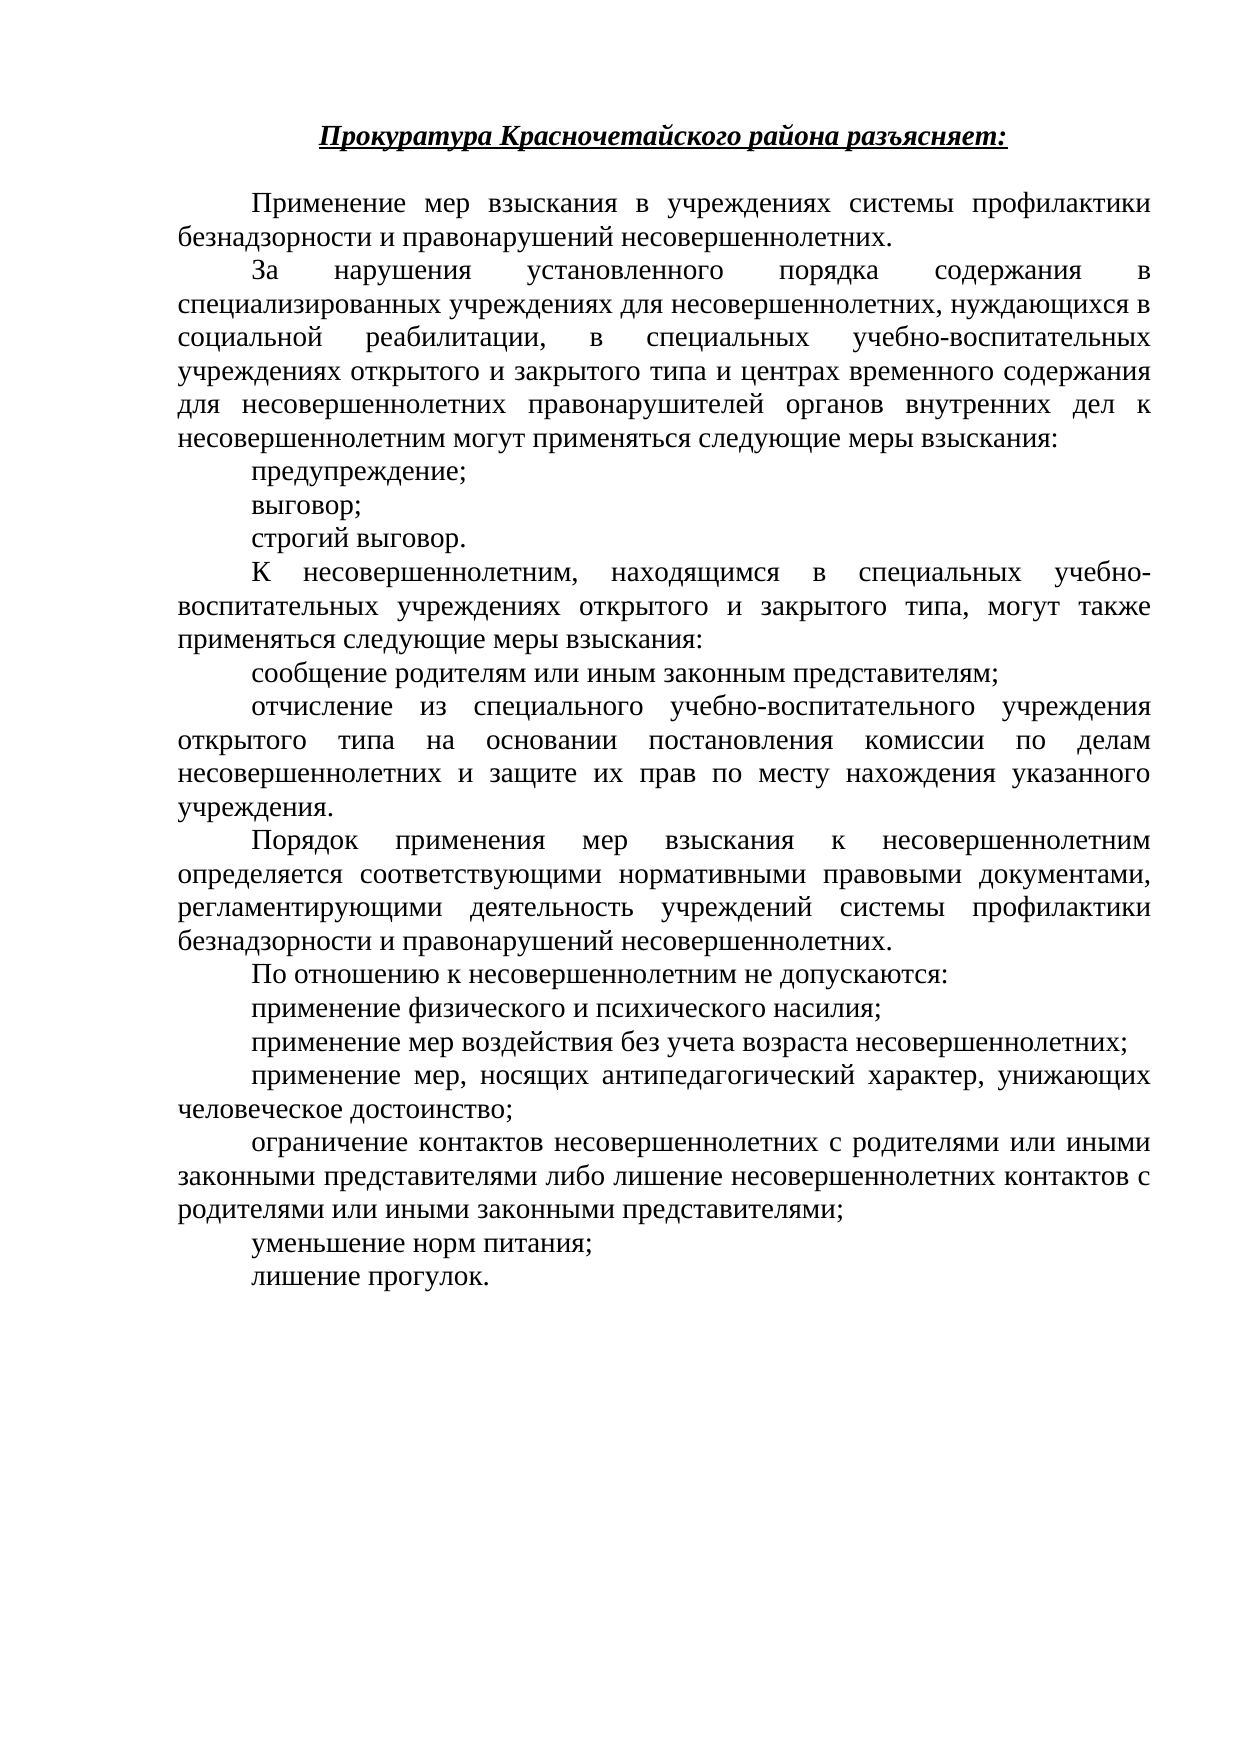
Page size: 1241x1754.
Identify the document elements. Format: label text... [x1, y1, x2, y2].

text ограничение контактов несовершеннолетних с родителями или иными законными представителями либо лишение несовершеннолетних контактов с родителями или иными законными представителями; [177, 1124, 1152, 1225]
text выговор; [177, 487, 1152, 521]
text По отношению к несовершеннолетним не допускаются: [177, 957, 1152, 990]
text Прокуратура Красночетайского района разъясняет: [177, 118, 1152, 152]
text лишение прогулок. [177, 1258, 1152, 1292]
text предупреждение; [177, 453, 1152, 487]
text применение мер, носящих антипедагогический характер, унижающих человеческое достоинство; [177, 1057, 1152, 1124]
text отчисление из специального учебно-воспитательного учреждения открытого типа на основании постановления комиссии по делам несовершеннолетних и защите их прав по месту нахождения указанного учреждения. [177, 688, 1152, 822]
text Применение мер взыскания в учреждениях системы профилактики безнадзорности и правонарушений несовершеннолетних. [177, 185, 1152, 252]
text За нарушения установленного порядка содержания в специализированных учреждениях для несовершеннолетних, нуждающихся в социальной реабилитации, в специальных учебно-воспитательных учреждениях открытого и закрытого типа и центрах временного содержания для несовершеннолетних правонарушителей органов внутренних дел к несовершеннолетним могут применяться следующие меры взыскания: [177, 252, 1152, 453]
text Порядок применения мер взыскания к несовершеннолетним определяется соответствующими нормативными правовыми документами, регламентирующими деятельность учреждений системы профилактики безнадзорности и правонарушений несовершеннолетних. [177, 822, 1152, 957]
text строгий выговор. [177, 521, 1152, 554]
text уменьшение норм питания; [177, 1225, 1152, 1258]
text К несовершеннолетним, находящимся в специальных учебно-воспитательных учреждениях открытого и закрытого типа, могут также применяться следующие меры взыскания: [177, 554, 1152, 655]
text применение мер воздействия без учета возраста несовершеннолетних; [177, 1024, 1152, 1057]
text применение физического и психического насилия; [177, 990, 1152, 1024]
text сообщение родителям или иным законным представителям; [177, 655, 1152, 688]
